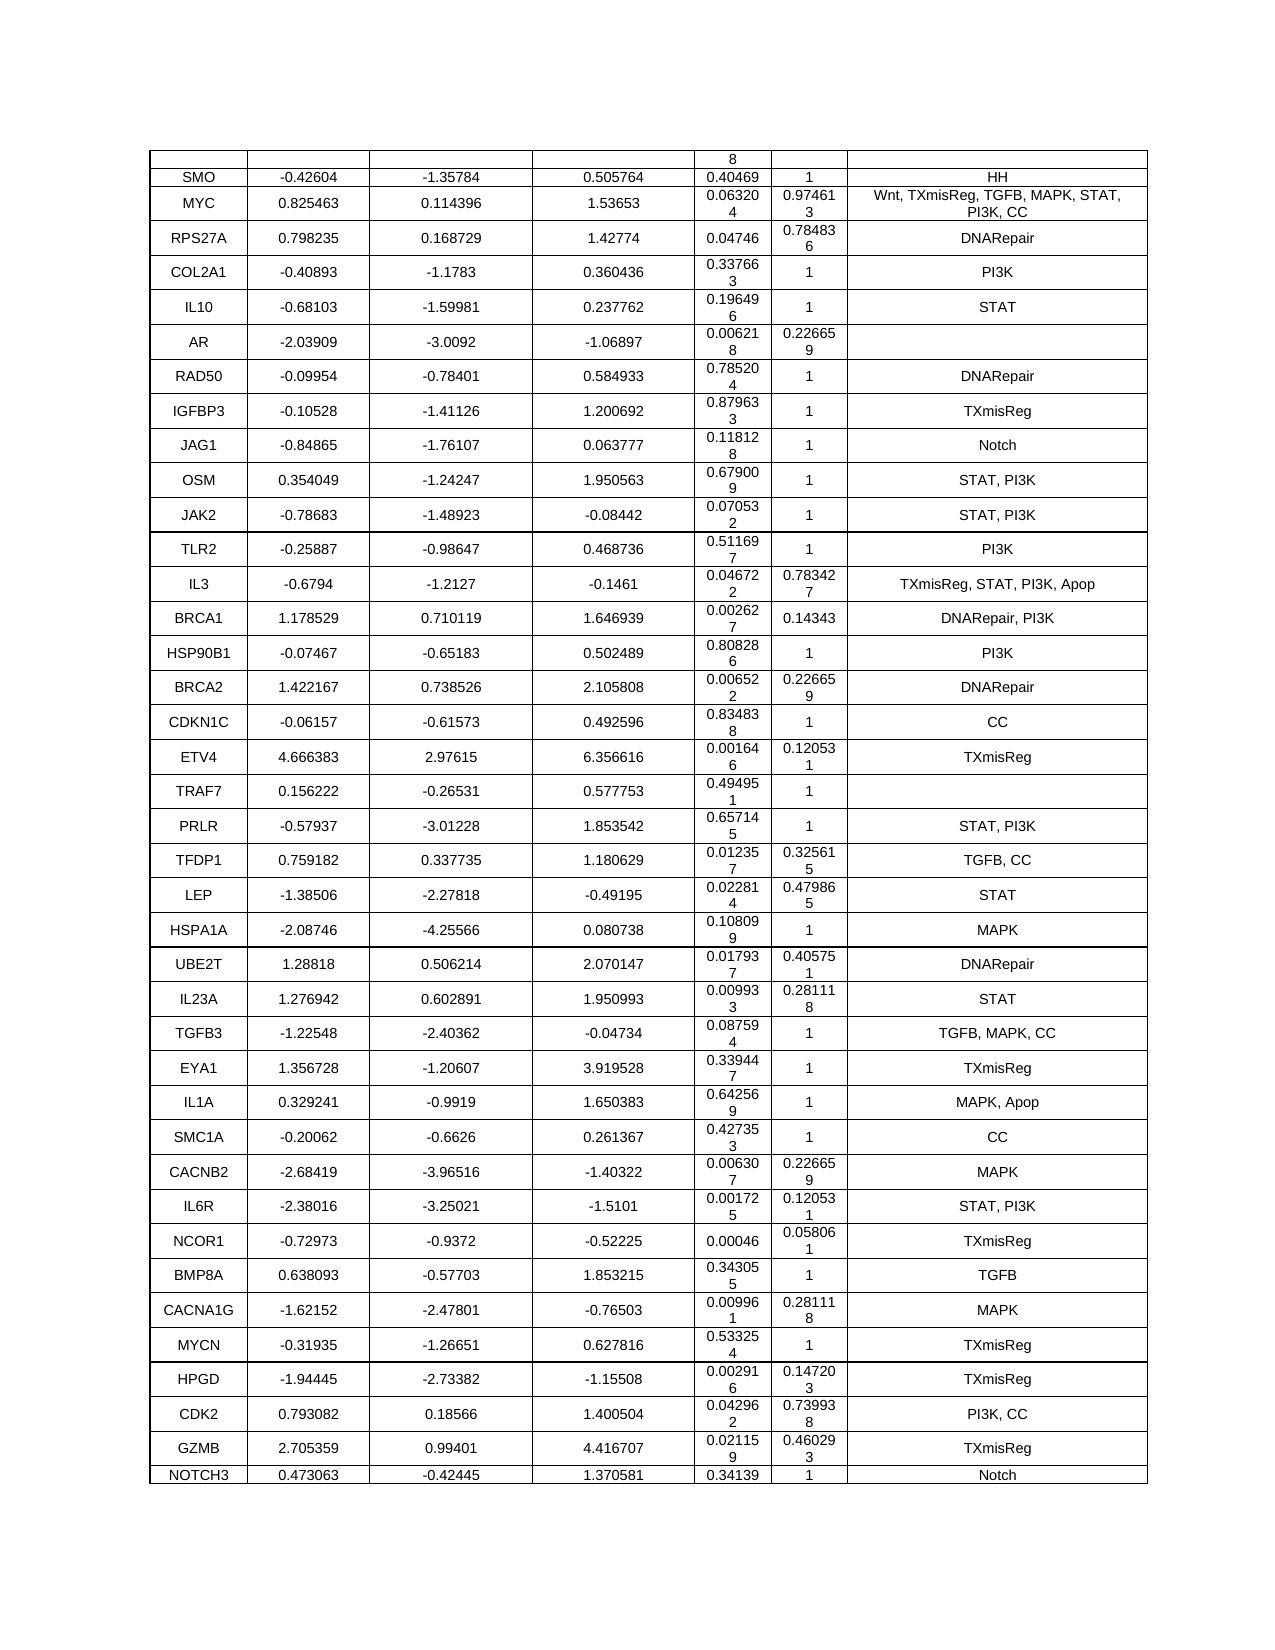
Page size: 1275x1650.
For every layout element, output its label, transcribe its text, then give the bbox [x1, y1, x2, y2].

table_cell 0.679009 [695, 463, 771, 497]
table_cell TGFB3 [151, 1017, 247, 1050]
table_cell JAG1 [151, 429, 247, 462]
table_cell TGFB, CC [848, 844, 1147, 877]
table_cell 1.53653 [533, 187, 694, 220]
table_cell -1.82711 [370, 151, 532, 168]
table_cell 0.99401 [370, 1432, 532, 1465]
table_cell PI3K [848, 533, 1147, 566]
table_cell MAPK [848, 913, 1147, 946]
table_cell 1 [772, 809, 847, 843]
table_cell -0.25887 [248, 533, 369, 566]
table_cell 0.710119 [370, 602, 532, 635]
table_cell 1.853542 [533, 809, 694, 843]
table_cell 0.002916 [695, 1363, 771, 1396]
table_cell 0.759182 [248, 844, 369, 877]
table_cell -2.08746 [248, 913, 369, 946]
table_cell STAT, PI3K [848, 498, 1147, 531]
table_cell 1.276942 [248, 982, 369, 1016]
table_cell -0.52225 [533, 1224, 694, 1258]
table_cell 0.825463 [248, 187, 369, 220]
table_cell -2.38016 [248, 1190, 369, 1223]
table_cell 0.108099 [695, 913, 771, 946]
table_cell -1.26651 [370, 1328, 532, 1361]
table_cell 0.494951 [695, 775, 771, 808]
table_cell 0.834838 [695, 705, 771, 739]
table_cell 0.070532 [695, 498, 771, 531]
table_cell HSPA1A [151, 913, 247, 946]
table_cell IL6R [151, 1190, 247, 1223]
table_cell PI3K [848, 636, 1147, 670]
table_cell TXmisReg [848, 1432, 1147, 1465]
table_cell BMP8A [151, 1259, 247, 1292]
table_cell STAT [848, 290, 1147, 324]
table_cell -0.6794 [248, 567, 369, 601]
table_cell 0.063777 [533, 429, 694, 462]
table_cell 0.638093 [248, 1259, 369, 1292]
table_cell 1.28818 [248, 948, 369, 981]
table_cell BRCA1 [151, 602, 247, 635]
table_cell Wnt, TXmisReg, TGFB, MAPK, STAT, PI3K, CC [848, 187, 1147, 220]
table_cell 1 [772, 775, 847, 808]
table_cell TRAF7 [151, 775, 247, 808]
table_cell 0.602891 [370, 982, 532, 1016]
table_cell -0.26531 [370, 775, 532, 808]
table_cell 0.343055 [695, 1259, 771, 1292]
table_cell 0.168729 [370, 221, 532, 255]
table_cell [848, 775, 1147, 808]
table_cell 0.00046 [695, 1224, 771, 1258]
table_cell -2.40362 [370, 1017, 532, 1050]
table_cell -0.98647 [370, 533, 532, 566]
table_cell 0.226659 [772, 1155, 847, 1188]
table_cell -0.84865 [248, 429, 369, 462]
table_cell 0.793082 [248, 1397, 369, 1431]
table_cell TXmisReg [848, 1224, 1147, 1258]
table_cell 0.337735 [370, 844, 532, 877]
table_cell TXmisReg [848, 1051, 1147, 1085]
table_cell -2.73382 [370, 1363, 532, 1396]
table_cell 0.511697 [695, 533, 771, 566]
table_cell -0.9372 [370, 1224, 532, 1258]
table_cell -1.41126 [370, 394, 532, 428]
table_cell -1.48923 [370, 498, 532, 531]
table_cell -0.10528 [248, 394, 369, 428]
table_cell 0.502489 [533, 636, 694, 670]
table_cell TGFB, MAPK, CC [848, 1017, 1147, 1050]
table_cell 0.006522 [695, 671, 771, 704]
table_cell -0.31935 [248, 1328, 369, 1361]
table_cell 1 [772, 169, 847, 186]
table_cell SMC1A [151, 1120, 247, 1154]
table_cell STAT, PI3K [848, 463, 1147, 497]
table_cell -0.57703 [370, 1259, 532, 1292]
table_cell 4.666383 [248, 740, 369, 773]
table_cell -0.65183 [370, 636, 532, 670]
table_cell 1 [772, 151, 847, 168]
table_cell 1.42774 [533, 221, 694, 255]
table_cell 0.642569 [695, 1086, 771, 1119]
table_cell -1.15508 [533, 1363, 694, 1396]
table_cell 0.40469 [695, 169, 771, 186]
table_cell RPS27A [151, 221, 247, 255]
table_cell 1.180629 [533, 844, 694, 877]
table_cell -0.49195 [533, 878, 694, 912]
table_cell 1 [772, 636, 847, 670]
table_cell 0.798235 [248, 221, 369, 255]
table_cell 0.046722 [695, 567, 771, 601]
table_cell MAPK [848, 1293, 1147, 1327]
table_cell -2.27818 [370, 878, 532, 912]
table_cell 0.18566 [370, 1397, 532, 1431]
table_cell CC [848, 705, 1147, 739]
table_cell BRCA2 [151, 671, 247, 704]
table_cell 0.058061 [772, 1224, 847, 1258]
table_cell Notch [848, 1466, 1147, 1483]
table_cell -0.42604 [248, 169, 369, 186]
table_cell 1.356728 [248, 1051, 369, 1085]
table_cell 1 [772, 360, 847, 393]
table_cell -0.72973 [248, 1224, 369, 1258]
table_cell 0.006307 [695, 1155, 771, 1188]
table_cell NCOR1 [151, 1224, 247, 1258]
table_cell 1 [772, 1259, 847, 1292]
table_cell 0.098819 [533, 151, 694, 168]
table_cell DNARepair [848, 221, 1147, 255]
table_cell 0.012357 [695, 844, 771, 877]
table_cell 0.226659 [772, 671, 847, 704]
table_cell 0.009933 [695, 982, 771, 1016]
table_cell 1.178529 [248, 602, 369, 635]
table_cell 0.009961 [695, 1293, 771, 1327]
table_cell 0.063204 [695, 187, 771, 220]
table_cell 0.577753 [533, 775, 694, 808]
table_cell IL3 [151, 567, 247, 601]
table_cell 4.416707 [533, 1432, 694, 1465]
table_cell MYC [151, 187, 247, 220]
table_cell 0.120531 [772, 740, 847, 773]
table_cell 0.339447 [695, 1051, 771, 1085]
table_cell -0.08442 [533, 498, 694, 531]
table_cell 0.196496 [695, 290, 771, 324]
table_cell -1.06897 [533, 325, 694, 358]
table_cell CDK2 [151, 1397, 247, 1431]
table_cell 0.657145 [695, 809, 771, 843]
table_cell 0.738526 [370, 671, 532, 704]
table_cell TXmisReg [848, 1363, 1147, 1396]
table_cell 0.360436 [533, 256, 694, 289]
table_cell -0.06157 [248, 705, 369, 739]
table_cell -0.04734 [533, 1017, 694, 1050]
table_cell 1 [772, 498, 847, 531]
table_cell 0.021159 [695, 1432, 771, 1465]
table_cell 0.427353 [695, 1120, 771, 1154]
table_cell -0.9919 [370, 1086, 532, 1119]
table_cell 0.114396 [370, 187, 532, 220]
table_cell EYA1 [151, 1051, 247, 1085]
table_cell LEP [151, 878, 247, 912]
table_cell NOTCH3 [151, 1466, 247, 1483]
table_cell -0.07467 [248, 636, 369, 670]
table_cell 1.200692 [533, 394, 694, 428]
table_cell DNARepair [848, 671, 1147, 704]
table_cell -0.86415 [248, 151, 369, 168]
table_cell 1.400504 [533, 1397, 694, 1431]
table_cell TXmisReg [848, 1328, 1147, 1361]
table_cell -1.2127 [370, 567, 532, 601]
table_cell 0.281118 [772, 1293, 847, 1327]
table_cell TLR2 [151, 533, 247, 566]
table_cell 0.808286 [695, 636, 771, 670]
table_cell -1.24247 [370, 463, 532, 497]
table_cell TXmisReg [848, 151, 1147, 168]
table_cell 0.237762 [533, 290, 694, 324]
table_cell IGFBP3 [151, 394, 247, 428]
table_cell PI3K, CC [848, 1397, 1147, 1431]
table_cell MAPK [848, 1155, 1147, 1188]
table_cell TXmisReg [848, 394, 1147, 428]
table_cell 6.356616 [533, 740, 694, 773]
table_cell 1 [772, 290, 847, 324]
table_cell UBE2T [151, 948, 247, 981]
table_cell -3.25021 [370, 1190, 532, 1223]
table_cell 0.129098 [695, 151, 771, 168]
table_cell HPGD [151, 1363, 247, 1396]
table_cell 1.853215 [533, 1259, 694, 1292]
table_cell CACNB2 [151, 1155, 247, 1188]
table_cell 0.147203 [772, 1363, 847, 1396]
table_cell -0.76503 [533, 1293, 694, 1327]
table_cell -0.57937 [248, 809, 369, 843]
table_cell 1 [772, 533, 847, 566]
table_cell RAD50 [151, 360, 247, 393]
table_cell STAT, PI3K [848, 1190, 1147, 1223]
table_cell -0.1461 [533, 567, 694, 601]
table_cell PI3K [848, 256, 1147, 289]
table_cell MAPK, Apop [848, 1086, 1147, 1119]
table_cell 0.492596 [533, 705, 694, 739]
table_cell 1 [772, 705, 847, 739]
table_cell 1.950993 [533, 982, 694, 1016]
table_cell -0.61573 [370, 705, 532, 739]
table_cell STAT [848, 982, 1147, 1016]
table_cell -2.03909 [248, 325, 369, 358]
table_cell 2.97615 [370, 740, 532, 773]
table_cell -2.47801 [370, 1293, 532, 1327]
table_cell 1.650383 [533, 1086, 694, 1119]
table_cell 0.281118 [772, 982, 847, 1016]
table_cell GZMB [151, 1432, 247, 1465]
table_cell -1.20607 [370, 1051, 532, 1085]
table_cell PRLR [151, 809, 247, 843]
table_cell 0.974613 [772, 187, 847, 220]
table_cell JAK2 [151, 498, 247, 531]
table_cell 1 [772, 913, 847, 946]
table_cell 0.120531 [772, 1190, 847, 1223]
table_cell 0.118128 [695, 429, 771, 462]
table_cell 0.879633 [695, 394, 771, 428]
table_cell 0.739938 [772, 1397, 847, 1431]
table_cell 0.001725 [695, 1190, 771, 1223]
table_cell 2.070147 [533, 948, 694, 981]
table_cell 0.006218 [695, 325, 771, 358]
table_cell -1.59981 [370, 290, 532, 324]
table_cell 1.950563 [533, 463, 694, 497]
table_cell 0.506214 [370, 948, 532, 981]
table_cell 0.341399 [695, 1466, 771, 1483]
table_cell 0.156222 [248, 775, 369, 808]
table_cell 0.784836 [772, 221, 847, 255]
table_cell 0.325615 [772, 844, 847, 877]
table_cell HHEX [151, 151, 247, 168]
table_cell -0.6626 [370, 1120, 532, 1154]
table_cell 2.105808 [533, 671, 694, 704]
table_cell TXmisReg [848, 740, 1147, 773]
table_cell HSP90B1 [151, 636, 247, 670]
table_cell 1 [772, 1051, 847, 1085]
table_cell 1 [772, 256, 847, 289]
table_cell 1.370581 [533, 1466, 694, 1483]
table_cell ETV4 [151, 740, 247, 773]
table_cell 0.080738 [533, 913, 694, 946]
table_cell -4.25566 [370, 913, 532, 946]
table_cell 0.017937 [695, 948, 771, 981]
table_cell -0.09954 [248, 360, 369, 393]
table_cell CDKN1C [151, 705, 247, 739]
table_cell [848, 325, 1147, 358]
table_cell 0.226659 [772, 325, 847, 358]
table_cell 0.783427 [772, 567, 847, 601]
table_cell STAT [848, 878, 1147, 912]
table_cell 1 [772, 1466, 847, 1483]
table_cell 0.473063 [248, 1466, 369, 1483]
table_cell 0.261367 [533, 1120, 694, 1154]
table_cell -1.5101 [533, 1190, 694, 1223]
table_cell 1 [772, 1328, 847, 1361]
table_cell -1.62152 [248, 1293, 369, 1327]
table_cell -1.1783 [370, 256, 532, 289]
table_cell 1 [772, 1120, 847, 1154]
table_cell -1.22548 [248, 1017, 369, 1050]
table_cell DNARepair, PI3K [848, 602, 1147, 635]
table_cell 0.354049 [248, 463, 369, 497]
table_cell 0.479865 [772, 878, 847, 912]
table_cell 0.337663 [695, 256, 771, 289]
table_cell -3.01228 [370, 809, 532, 843]
table_cell 0.405751 [772, 948, 847, 981]
table_cell MYCN [151, 1328, 247, 1361]
table_cell 1 [772, 1017, 847, 1050]
table_cell 0.14343 [772, 602, 847, 635]
table_cell 0.584933 [533, 360, 694, 393]
table_cell 0.460293 [772, 1432, 847, 1465]
table_cell COL2A1 [151, 256, 247, 289]
table_cell -0.20062 [248, 1120, 369, 1154]
table_cell 1.646939 [533, 602, 694, 635]
table_cell 0.329241 [248, 1086, 369, 1119]
table_cell -1.38506 [248, 878, 369, 912]
table_cell 3.919528 [533, 1051, 694, 1085]
table_cell TGFB [848, 1259, 1147, 1292]
table_cell SMO [151, 169, 247, 186]
table_cell 1 [772, 463, 847, 497]
table_cell -0.40893 [248, 256, 369, 289]
table_cell CACNA1G [151, 1293, 247, 1327]
table_cell IL23A [151, 982, 247, 1016]
table_cell 0.022814 [695, 878, 771, 912]
table_cell 0.785204 [695, 360, 771, 393]
table_cell HH [848, 169, 1147, 186]
table_cell OSM [151, 463, 247, 497]
table_cell -1.40322 [533, 1155, 694, 1188]
table_cell 1 [772, 1086, 847, 1119]
table_cell 0.087594 [695, 1017, 771, 1050]
table_cell 1 [772, 394, 847, 428]
table_cell TFDP1 [151, 844, 247, 877]
table_cell CC [848, 1120, 1147, 1154]
table_cell 1 [772, 429, 847, 462]
table_cell STAT, PI3K [848, 809, 1147, 843]
table_cell -1.35784 [370, 169, 532, 186]
table_cell AR [151, 325, 247, 358]
table_cell 1.422167 [248, 671, 369, 704]
table_cell 0.042962 [695, 1397, 771, 1431]
table_cell DNARepair [848, 360, 1147, 393]
table_cell 0.468736 [533, 533, 694, 566]
table_cell -1.94445 [248, 1363, 369, 1396]
table_cell 0.001646 [695, 740, 771, 773]
table_cell 0.002627 [695, 602, 771, 635]
table_cell IL1A [151, 1086, 247, 1119]
table_cell -1.76107 [370, 429, 532, 462]
table_cell IL10 [151, 290, 247, 324]
table_cell DNARepair [848, 948, 1147, 981]
table_cell -0.68103 [248, 290, 369, 324]
table_cell 0.533254 [695, 1328, 771, 1361]
table_cell 2.705359 [248, 1432, 369, 1465]
table_cell -3.0092 [370, 325, 532, 358]
table_cell 0.505764 [533, 169, 694, 186]
table_cell TXmisReg, STAT, PI3K, Apop [848, 567, 1147, 601]
table_cell -2.68419 [248, 1155, 369, 1188]
table_cell Notch [848, 429, 1147, 462]
table_cell -0.78683 [248, 498, 369, 531]
table_cell 0.04746 [695, 221, 771, 255]
table_cell -0.78401 [370, 360, 532, 393]
table_cell -0.42445 [370, 1466, 532, 1483]
table_cell 0.627816 [533, 1328, 694, 1361]
table_cell -3.96516 [370, 1155, 532, 1188]
